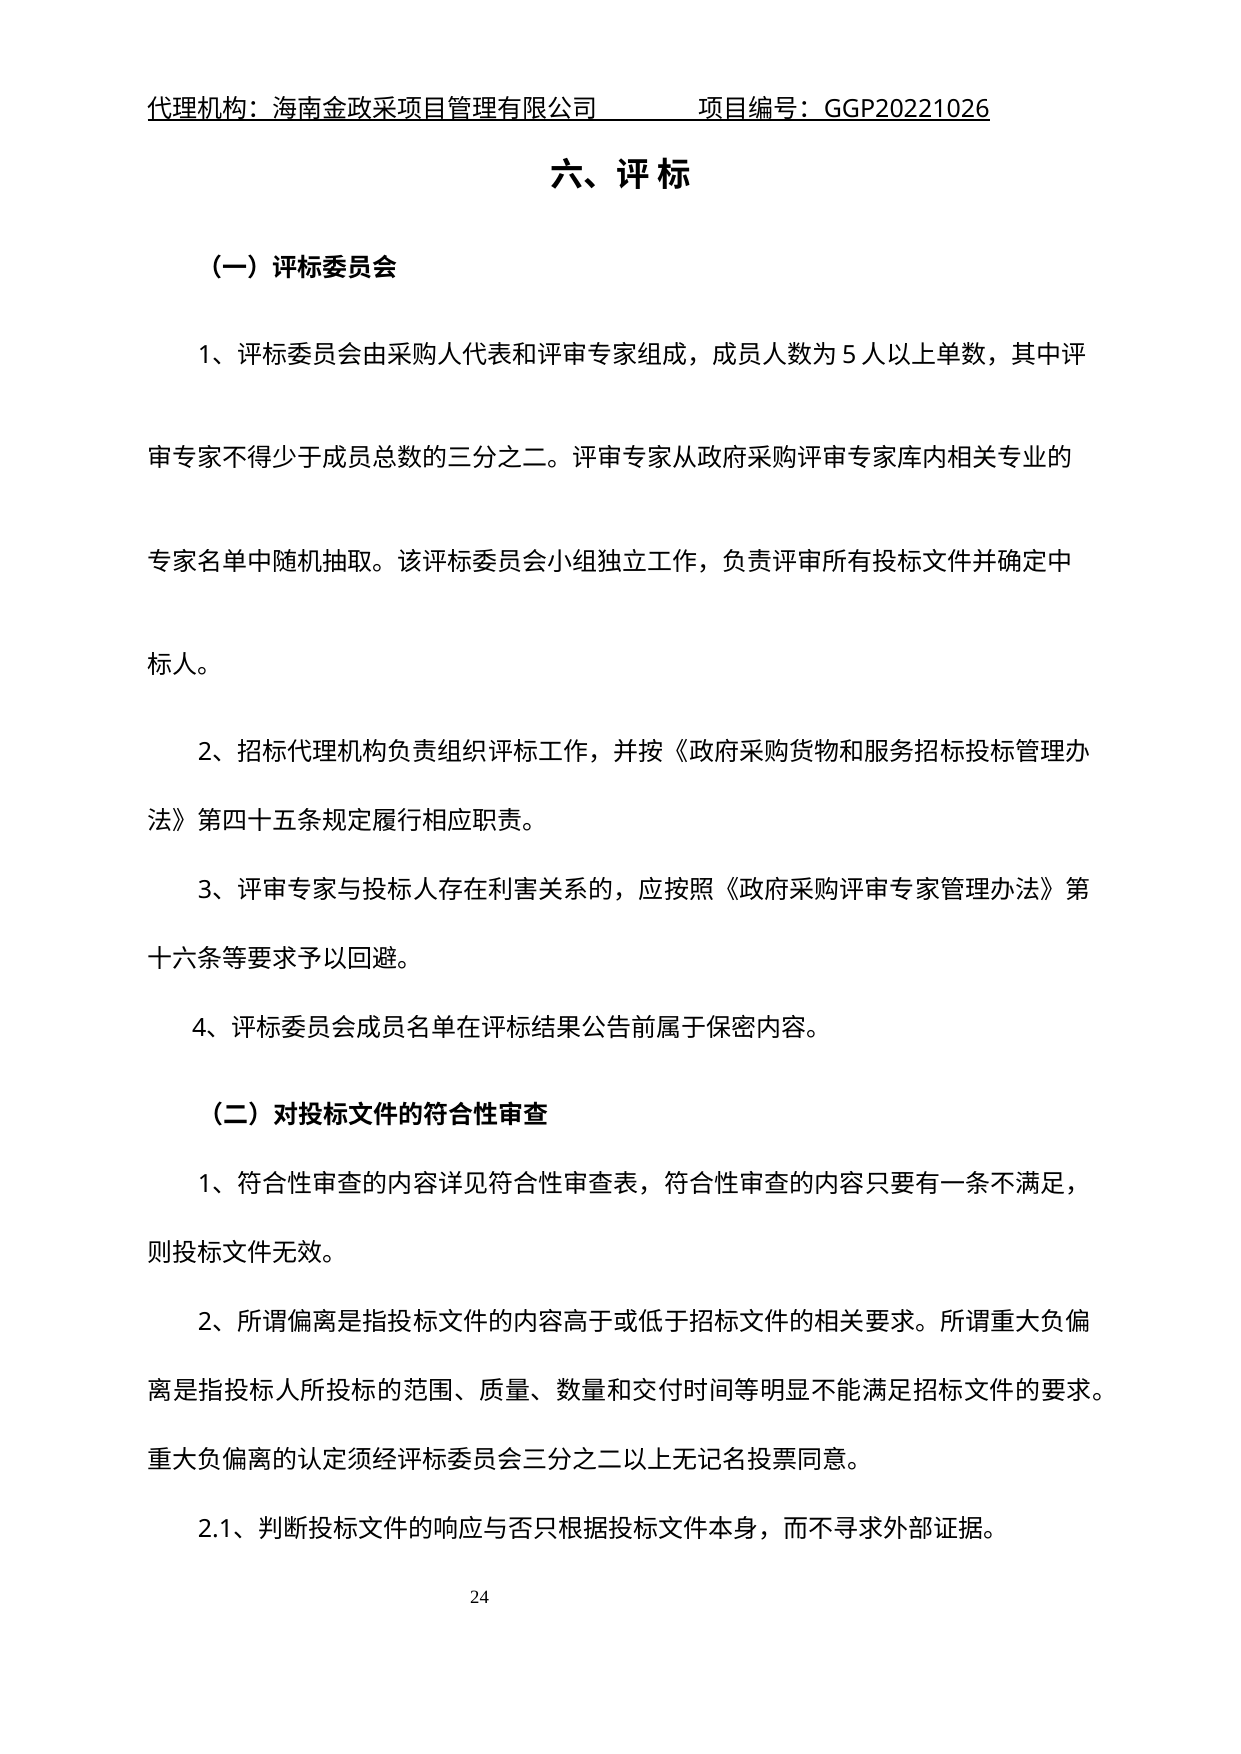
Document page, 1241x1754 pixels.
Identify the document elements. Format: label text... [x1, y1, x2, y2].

text 2、招标代理机构负责组织评标工作，并按《政府采购货物和服务招标投标管理办法》第四十五条规定履行相应职责。 [148, 715, 1093, 853]
text 2.1、判断投标文件的响应与否只根据投标文件本身，而不寻求外部证据。 [148, 1492, 1093, 1561]
subtitle （一）评标委员会 [148, 231, 1093, 300]
text 1、评标委员会由采购人代表和评审专家组成，成员人数为5人以上单数，其中评审专家不得少于成员总数的三分之二。评审专家从政府采购评审专家库内相关专业的专家名单中随机抽取。该评标委员会小组独立工作，负责评审所有投标文件并确定中标人。 [148, 318, 1093, 697]
text 4、评标委员会成员名单在评标结果公告前属于保密内容。 [192, 991, 1093, 1060]
text 2、所谓偏离是指投标文件的内容高于或低于招标文件的相关要求。所谓重大负偏离是指投标人所投标的范围、质量、数量和交付时间等明显不能满足招标文件的要求。重大负偏离的认定须经评标委员会三分之二以上无记名投票同意。 [148, 1285, 1093, 1492]
text 1、符合性审查的内容详见符合性审查表，符合性审查的内容只要有一条不满足，则投标文件无效。 [148, 1147, 1093, 1285]
text （二）对投标文件的符合性审查 [148, 1078, 1093, 1147]
subtitle 六、评 标 [148, 138, 1093, 207]
text 3、评审专家与投标人存在利害关系的，应按照《政府采购评审专家管理办法》第十六条等要求予以回避。 [148, 853, 1093, 991]
